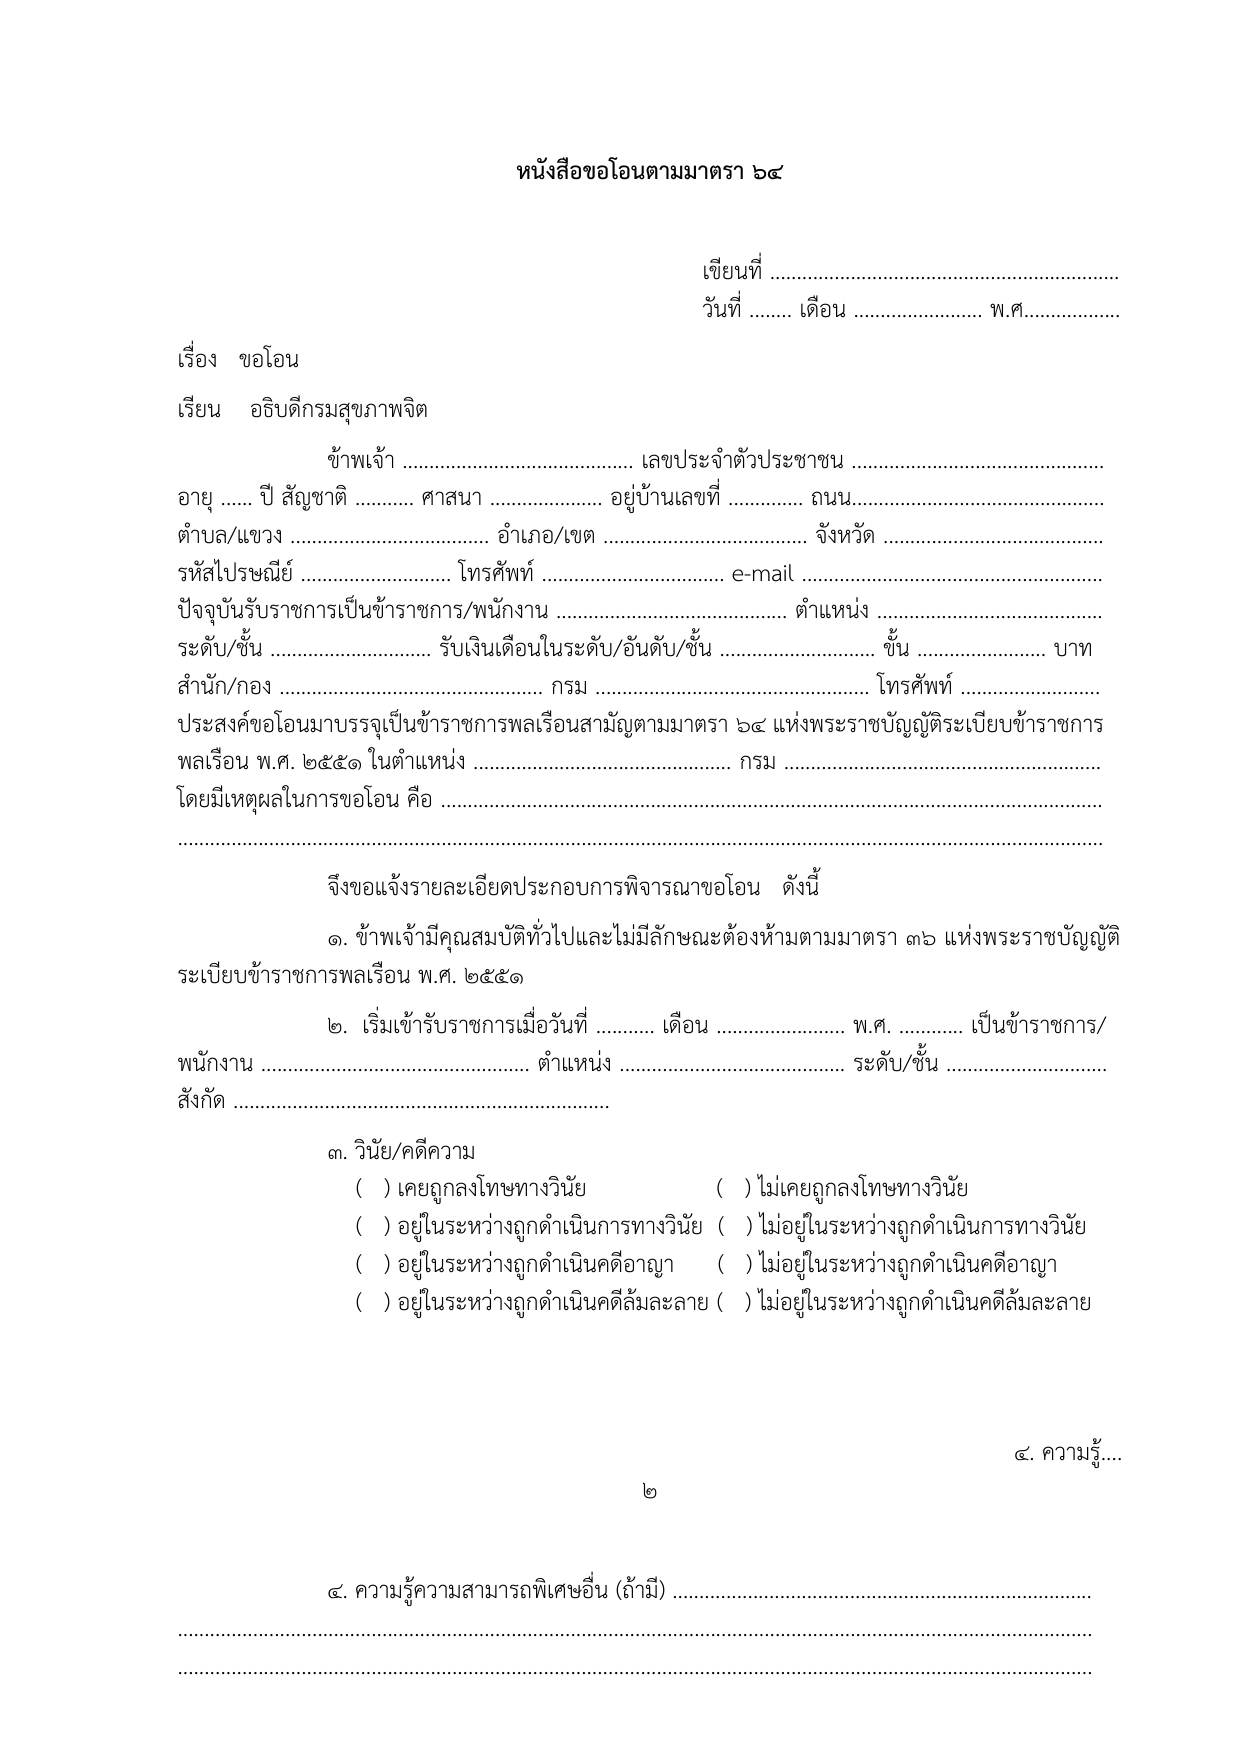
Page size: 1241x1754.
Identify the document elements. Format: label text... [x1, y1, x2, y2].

text เรียน อธิบดีกรมสุขภาพจิต [177, 388, 1122, 426]
text วันที่ ........ เดือน ........................ พ.ศ.................. [177, 288, 1122, 326]
text ( ) อยู่ในระหว่างถูกดำเนินคดีอาญา ( ) ไม่อยู่ในระหว่างถูกดำเนินคดีอาญา [177, 1243, 1122, 1281]
text ๔. ความรู้ความสามารถพิเศษอื่น (ถ้ามี) .............................................................................. [177, 1569, 1122, 1607]
text สังกัด ...................................................................... [177, 1079, 1122, 1117]
text ( ) อยู่ในระหว่างถูกดำเนินการทางวินัย ( ) ไม่อยู่ในระหว่างถูกดำเนินการทางวินัย [177, 1205, 1122, 1243]
text ตำบล/แขวง ..................................... อำเภอ/เขต ...................................... จังหวัด ......................................... [177, 514, 1122, 552]
text ปัจจุบันรับราชการเป็นข้าราชการ/พนักงาน ........................................... ตำแหน่ง .......................................... [177, 589, 1122, 627]
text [177, 1607, 1122, 1645]
text พนักงาน .................................................. ตำแหน่ง .......................................... ระดับ/ชั้น .............................. [177, 1042, 1122, 1079]
text สำนัก/กอง ................................................. กรม ................................................... โทรศัพท์ .......................... [177, 665, 1122, 703]
text ๑. ข้าพเจ้ามีคุณสมบัติทั่วไปและไม่มีลักษณะต้องห้ามตามมาตรา ๓๖ แห่งพระราชบัญญัติระเบียบข้าราชการพลเรือน พ.ศ. ๒๕๕๑ [177, 916, 1122, 992]
text เขียนที่ ................................................................. [177, 250, 1122, 288]
text ระดับ/ชั้น .............................. รับเงินเดือนในระดับ/อันดับ/ชั้น ............................. ขั้น ........................ บาท [177, 627, 1122, 665]
text โดยมีเหตุผลในการขอโอน คือ ........................................................................................................................... [177, 778, 1122, 816]
text จึงขอแจ้งรายละเอียดประกอบการพิจารณาขอโอน ดังนี้ [177, 866, 1122, 904]
text ข้าพเจ้า ........................................... เลขประจำตัวประชาชน ............................................... [177, 439, 1122, 476]
text ( ) เคยถูกลงโทษทางวินัย ( ) ไม่เคยถูกลงโทษทางวินัย [177, 1167, 1122, 1205]
text ............................................................................................................................................................................ [177, 816, 1122, 853]
text ( ) อยู่ในระหว่างถูกดำเนินคดีล้มละลาย ( ) ไม่อยู่ในระหว่างถูกดำเนินคดีล้มละลาย [177, 1281, 1122, 1318]
text พลเรือน พ.ศ. ๒๕๕๑ ในตำแหน่ง ................................................ กรม ........................................................... [177, 740, 1122, 778]
text รหัสไปรษณีย์ ............................ โทรศัพท์ .................................. e-mail ........................................................ [177, 552, 1122, 589]
text ๓. วินัย/คดีความ [177, 1130, 1122, 1167]
text ประสงค์ขอโอนมาบรรจุเป็นข้าราชการพลเรือนสามัญตามมาตรา ๖๔ แห่งพระราชบัญญัติระเบียบข้าราชการ [177, 703, 1122, 740]
text ๒. เริ่มเข้ารับราชการเมื่อวันที่ ........... เดือน ........................ พ.ศ. ............ เป็นข้าราชการ/ [177, 1004, 1122, 1042]
text เรื่อง ขอโอน [177, 338, 1122, 376]
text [177, 1645, 1122, 1683]
text ๒ [177, 1469, 1122, 1507]
text หนังสือขอโอนตามมาตรา ๖๔ [177, 150, 1122, 188]
text อายุ ...... ปี สัญชาติ ........... ศาสนา ..................... อยู่บ้านเลขที่ .............. ถนน............................................... [177, 476, 1122, 514]
text ๔. ความรู้.... [177, 1431, 1122, 1469]
